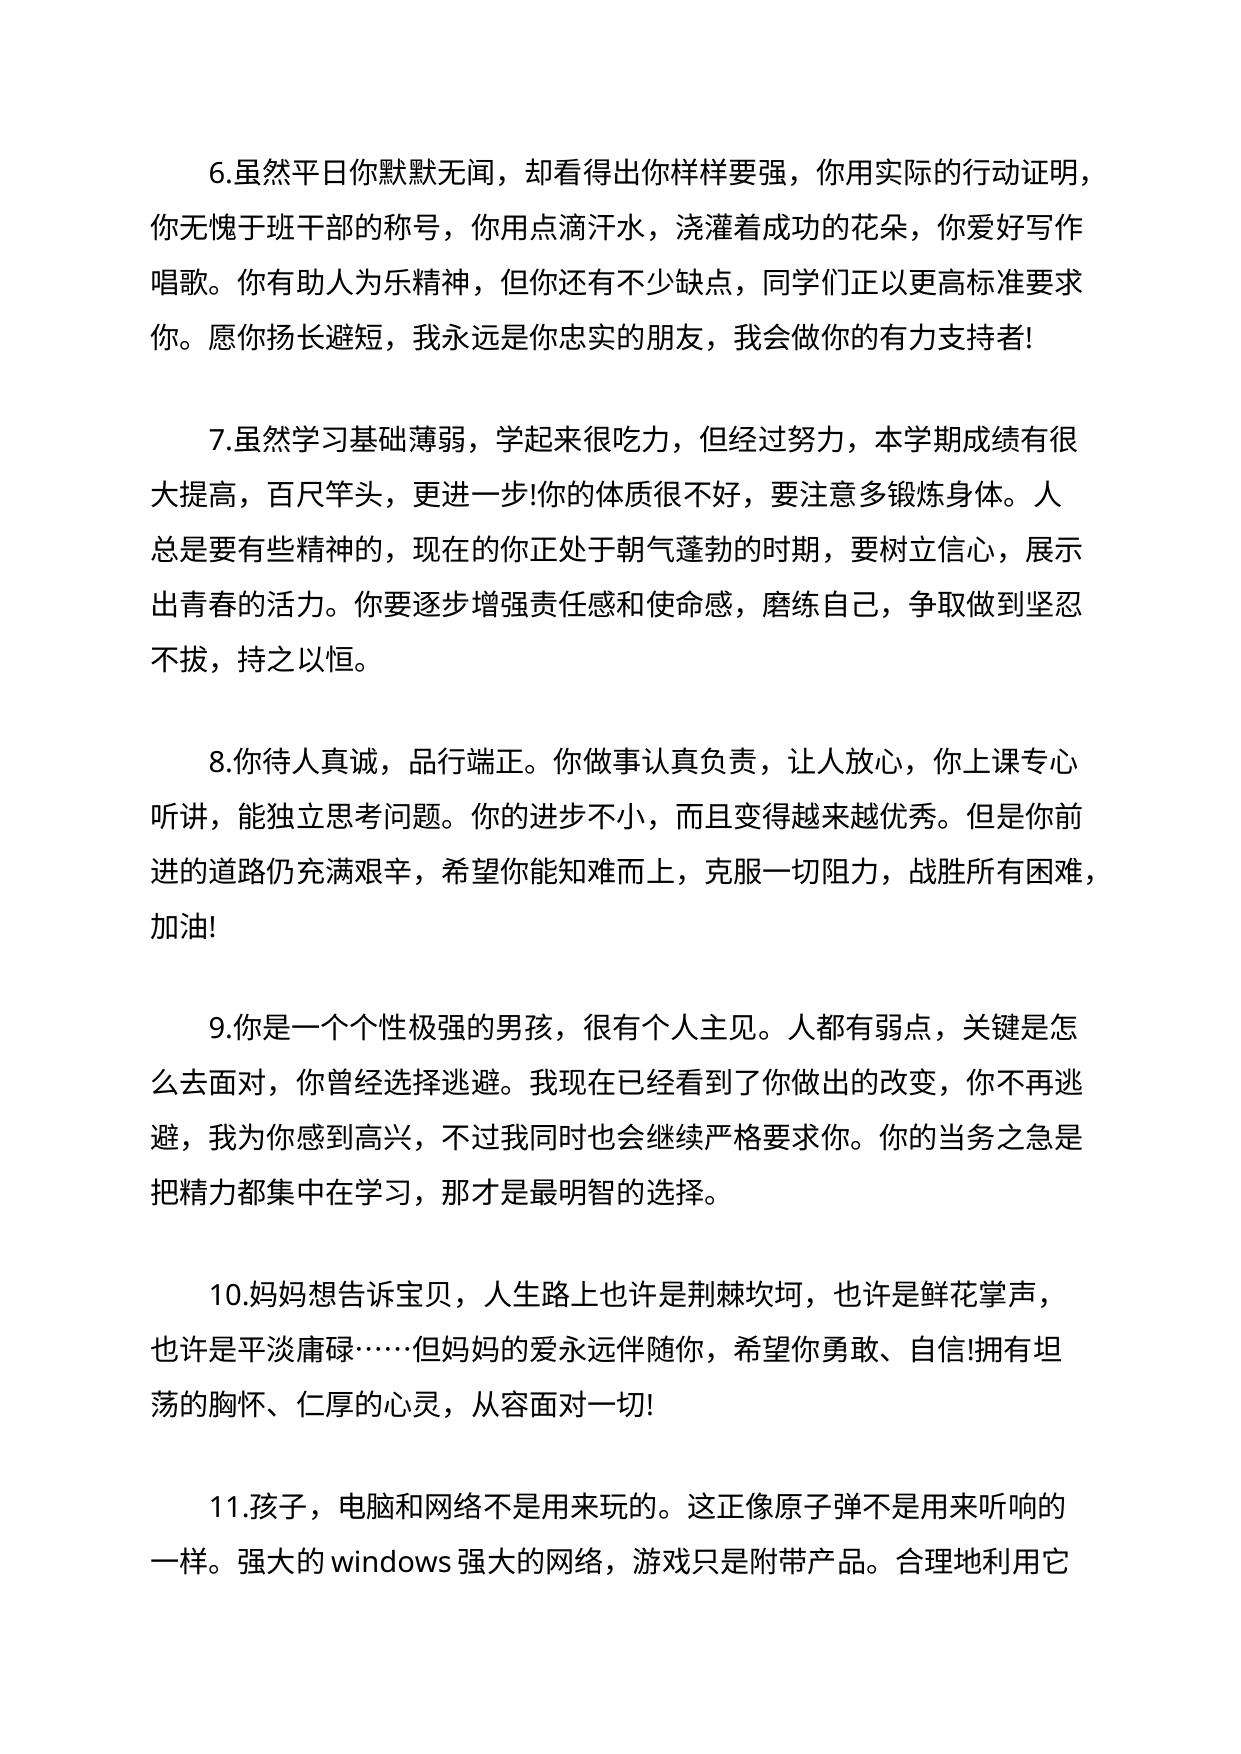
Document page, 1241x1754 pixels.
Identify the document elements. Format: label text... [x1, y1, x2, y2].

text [150, 1484, 1090, 1581]
text 7.虽然学习基础薄弱，学起来很吃力，但经过努力，本学期成绩有很大提高，百尺竿头，更进一步!你的体质很不好，要注意多锻炼身体。人总是要有些精神的，现在的你正处于朝气蓬勃的时期，要树立信心，展示出青春的活力。你要逐步增强责任感和使命感，磨练自己，争取做到坚忍不拔，持之以恒。 [150, 417, 1090, 679]
text 6.虽然平日你默默无闻，却看得出你样样要强，你用实际的行动证明，你无愧于班干部的称号，你用点滴汗水，浇灌着成功的花朵，你爱好写作唱歌。你有助人为乐精神，但你还有不少缺点，同学们正以更高标准要求你。愿你扬长避短，我永远是你忠实的朋友，我会做你的有力支持者! [150, 150, 1090, 357]
text 10.妈妈想告诉宝贝，人生路上也许是荆棘坎坷，也许是鲜花掌声，也许是平淡庸碌……但妈妈的爱永远伴随你，希望你勇敢、自信!拥有坦荡的胸怀、仁厚的心灵，从容面对一切! [150, 1272, 1090, 1424]
text 8.你待人真诚，品行端正。你做事认真负责，让人放心，你上课专心听讲，能独立思考问题。你的进步不小，而且变得越来越优秀。但是你前进的道路仍充满艰辛，希望你能知难而上，克服一切阻力，战胜所有困难，加油! [150, 738, 1090, 946]
text 9.你是一个个性极强的男孩，很有个人主见。人都有弱点，关键是怎么去面对，你曾经选择逃避。我现在已经看到了你做出的改变，你不再逃避，我为你感到高兴，不过我同时也会继续严格要求你。你的当务之急是把精力都集中在学习，那才是最明智的选择。 [150, 1005, 1090, 1212]
